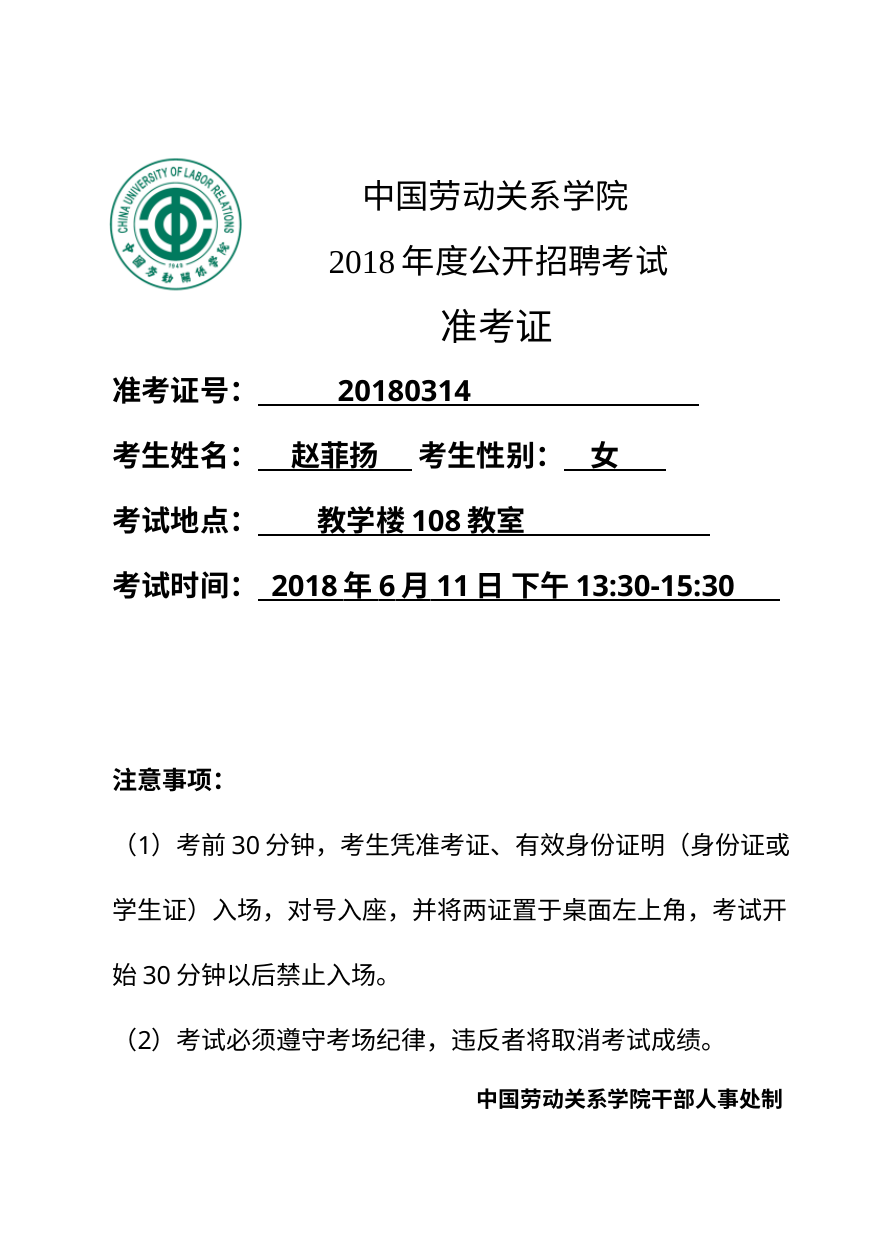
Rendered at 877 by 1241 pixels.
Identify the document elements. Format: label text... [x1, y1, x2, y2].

text 注意事项： [112, 746, 847, 811]
text （2）考试必须遵守考场纪律，违反者将取消考试成绩。 [112, 1006, 795, 1071]
text 考生姓名： 赵菲扬 考生性别： 女 [112, 421, 782, 486]
picture [107, 147, 243, 301]
text 2 中国劳动关系学院 [243, 161, 649, 226]
text 2018年度公开招聘考试 [243, 226, 749, 291]
text 准考证号： 20180314 [112, 356, 782, 421]
text 2准考证 [112, 291, 749, 356]
text 考试时间： 2018年6月11日 下午13:30-15:30 [112, 551, 782, 616]
text 考试地点： 教学楼108教室 [112, 486, 782, 551]
text （1）考前30分钟，考生凭准考证、有效身份证明（身份证或学生证）入场，对号入座，并将两证置于桌面左上角，考试开始30分钟以后禁止入场。 [112, 811, 795, 1006]
